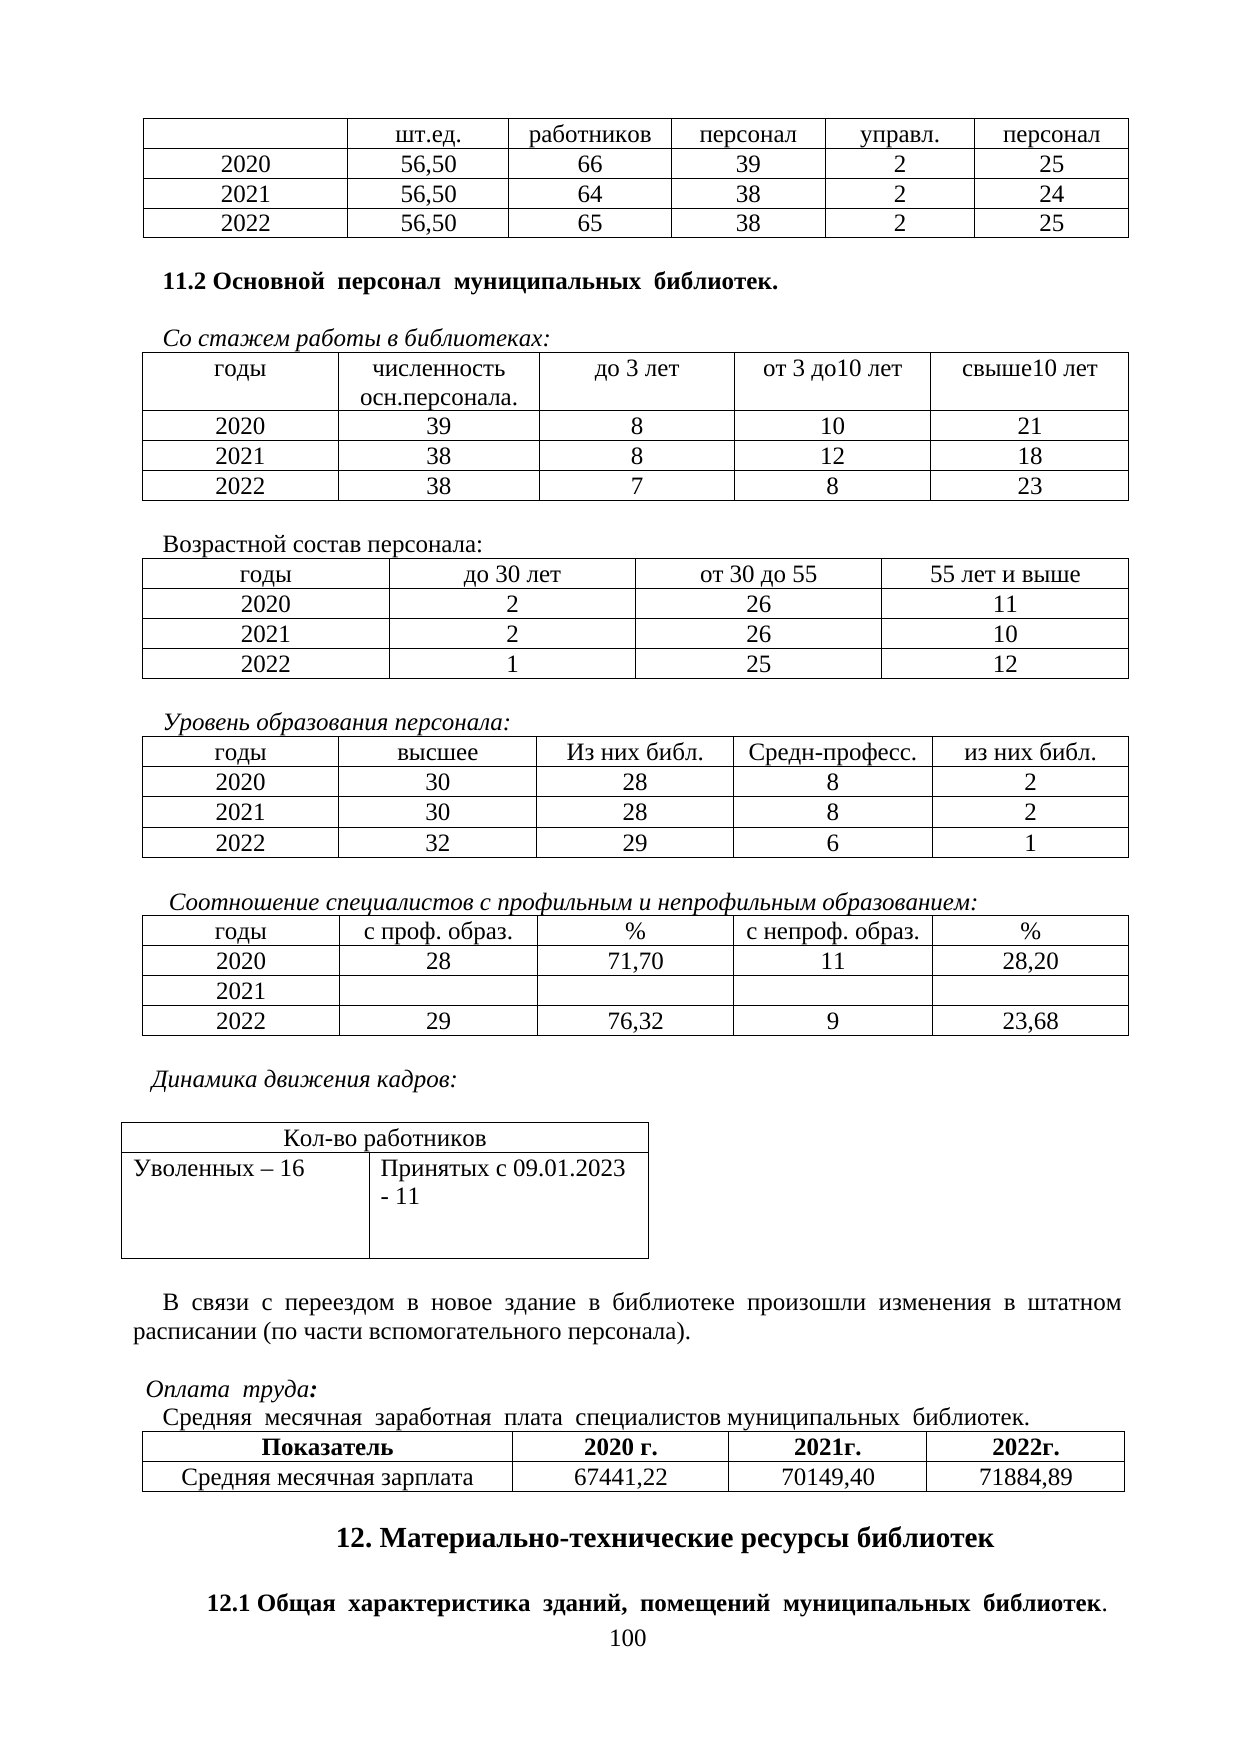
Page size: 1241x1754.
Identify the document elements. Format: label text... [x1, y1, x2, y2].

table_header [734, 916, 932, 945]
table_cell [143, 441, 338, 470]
table_cell 2020 [144, 149, 347, 178]
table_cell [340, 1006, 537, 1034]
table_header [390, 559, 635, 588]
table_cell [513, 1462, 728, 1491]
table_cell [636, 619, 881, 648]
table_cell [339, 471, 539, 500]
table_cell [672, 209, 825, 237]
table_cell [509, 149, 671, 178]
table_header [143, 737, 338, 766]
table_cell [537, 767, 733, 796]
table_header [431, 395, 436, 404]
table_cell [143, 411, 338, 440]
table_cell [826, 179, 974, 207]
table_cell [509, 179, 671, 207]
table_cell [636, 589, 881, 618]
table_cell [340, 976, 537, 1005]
table_header количество шт.ед. [348, 119, 508, 148]
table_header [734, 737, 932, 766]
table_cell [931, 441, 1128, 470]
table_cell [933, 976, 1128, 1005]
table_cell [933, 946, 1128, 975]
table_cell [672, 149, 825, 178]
text 12. Материально-технические ресурсы библиотек [208, 1521, 1122, 1554]
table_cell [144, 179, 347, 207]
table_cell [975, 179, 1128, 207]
text Динамика движения кадров: [133, 1064, 1122, 1093]
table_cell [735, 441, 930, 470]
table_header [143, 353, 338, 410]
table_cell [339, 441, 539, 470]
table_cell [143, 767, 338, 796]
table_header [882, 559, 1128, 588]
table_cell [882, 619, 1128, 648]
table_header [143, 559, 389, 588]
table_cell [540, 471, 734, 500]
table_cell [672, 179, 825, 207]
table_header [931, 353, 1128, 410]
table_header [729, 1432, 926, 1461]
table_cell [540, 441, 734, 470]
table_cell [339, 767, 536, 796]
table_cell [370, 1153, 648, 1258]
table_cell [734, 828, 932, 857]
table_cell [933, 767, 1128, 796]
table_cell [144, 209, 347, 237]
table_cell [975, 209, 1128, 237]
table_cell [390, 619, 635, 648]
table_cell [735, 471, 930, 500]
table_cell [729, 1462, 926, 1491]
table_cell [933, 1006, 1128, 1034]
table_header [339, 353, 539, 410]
text 12.1 Общая характеристика зданий, помещений муниципальных библиотек. [133, 1588, 1122, 1616]
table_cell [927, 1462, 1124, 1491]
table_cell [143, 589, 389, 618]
text Уровень образования персонала: [133, 707, 1122, 736]
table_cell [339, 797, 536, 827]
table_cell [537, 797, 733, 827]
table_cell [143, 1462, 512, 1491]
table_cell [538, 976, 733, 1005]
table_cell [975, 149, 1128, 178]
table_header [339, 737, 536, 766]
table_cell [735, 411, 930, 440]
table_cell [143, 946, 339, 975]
table_header адм-управл. [826, 119, 974, 148]
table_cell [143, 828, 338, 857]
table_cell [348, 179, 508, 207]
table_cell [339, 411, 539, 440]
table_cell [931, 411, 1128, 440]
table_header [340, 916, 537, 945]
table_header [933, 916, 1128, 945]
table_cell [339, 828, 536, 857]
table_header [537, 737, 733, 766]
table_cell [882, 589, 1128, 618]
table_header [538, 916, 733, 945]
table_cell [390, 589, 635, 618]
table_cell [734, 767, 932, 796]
table_header годы [144, 119, 347, 148]
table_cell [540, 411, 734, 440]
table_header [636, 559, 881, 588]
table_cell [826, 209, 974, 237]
table_cell 56,50 [348, 149, 508, 178]
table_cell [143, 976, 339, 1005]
text Со стажем работы в библиотеках: [133, 323, 1122, 352]
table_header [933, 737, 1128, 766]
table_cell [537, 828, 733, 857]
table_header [509, 119, 671, 148]
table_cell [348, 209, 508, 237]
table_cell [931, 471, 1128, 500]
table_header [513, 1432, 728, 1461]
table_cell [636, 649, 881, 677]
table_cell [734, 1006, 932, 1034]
text 11.2 Основной персонал муниципальных библиотек. [133, 266, 1122, 295]
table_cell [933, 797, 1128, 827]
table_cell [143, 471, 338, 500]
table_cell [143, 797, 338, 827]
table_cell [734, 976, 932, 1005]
text Оплата труда: [133, 1374, 1122, 1402]
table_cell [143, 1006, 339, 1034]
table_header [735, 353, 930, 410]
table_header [672, 119, 825, 148]
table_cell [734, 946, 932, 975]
text Возрастной состав персонала: [133, 529, 1122, 558]
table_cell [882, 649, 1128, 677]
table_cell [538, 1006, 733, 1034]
table_header вспомог. персонал [975, 119, 1128, 148]
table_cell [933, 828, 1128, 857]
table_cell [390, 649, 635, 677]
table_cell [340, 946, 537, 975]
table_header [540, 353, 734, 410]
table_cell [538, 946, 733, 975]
text Соотношение специалистов с профильным и непрофильным образованием: [133, 887, 1122, 915]
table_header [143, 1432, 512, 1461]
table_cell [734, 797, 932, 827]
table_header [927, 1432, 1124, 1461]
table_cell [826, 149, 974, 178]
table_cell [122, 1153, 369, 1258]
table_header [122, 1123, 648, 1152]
text Средняя месячная заработная плата специалистов муниципальных библиотек. [133, 1402, 1122, 1431]
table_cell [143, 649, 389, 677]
text В связи с переездом в новое здание в библиотеке произошли изменения в штатном расписании (по части вспомогательного персонала). [133, 1287, 1122, 1345]
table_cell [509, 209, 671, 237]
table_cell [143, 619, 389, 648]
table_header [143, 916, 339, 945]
